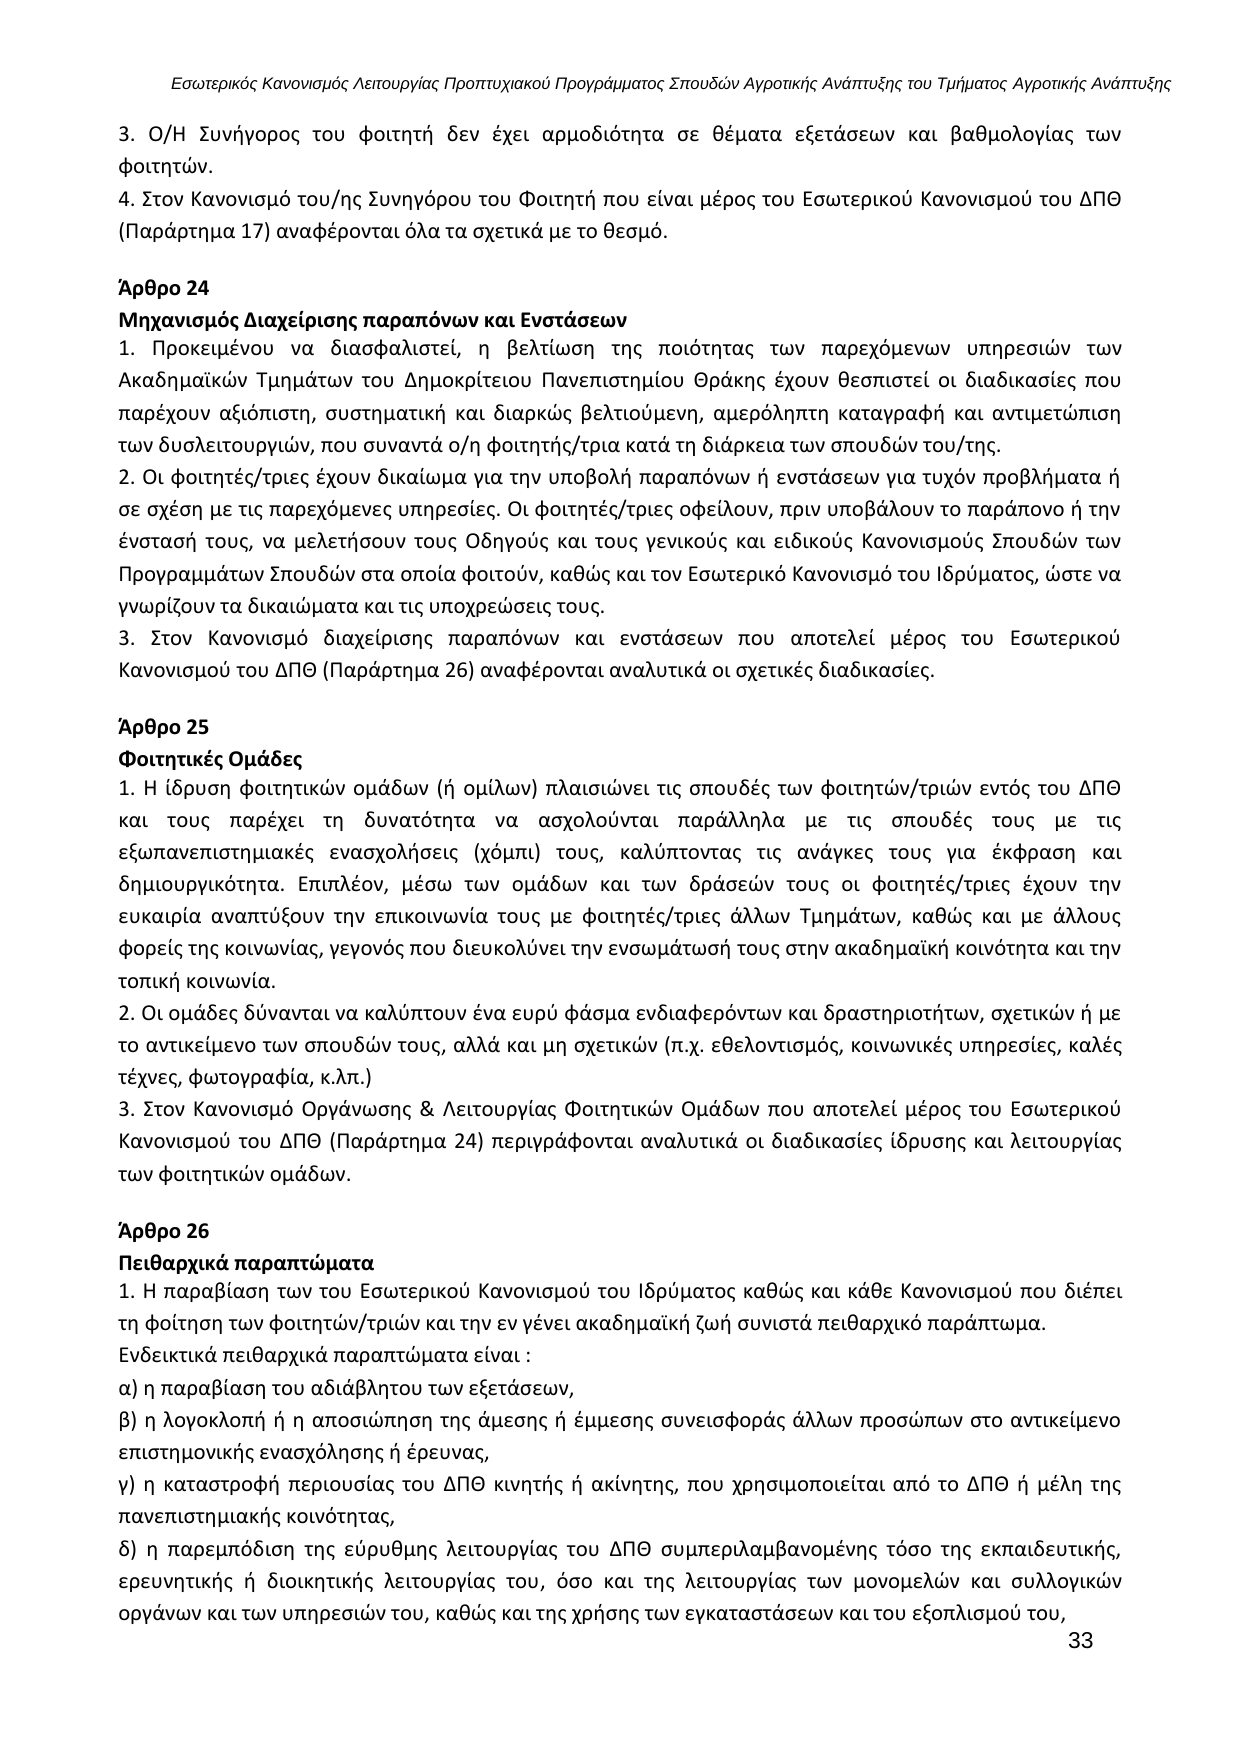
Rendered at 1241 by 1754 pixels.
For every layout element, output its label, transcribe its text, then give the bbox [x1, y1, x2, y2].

text 1. Η ίδρυση φοιτητικών ομάδων (ή ομίλων) πλαισιώνει τις σπουδές των φοιτητών/τριών εντός του ΔΠΘ και τους παρέχει τη δυνατότητα να ασχολούνται παράλληλα με τις σπουδές τους με τις εξωπανεπιστημιακές ενασχολήσεις (χόμπι) τους, καλύπτοντας τις ανάγκες τους για έκφραση και δημιουργικότητα. Επιπλέον, μέσω των ομάδων και των δράσεών τους οι φοιτητές/τριες έχουν την ευκαιρία αναπτύξουν την επικοινωνία τους με φοιτητές/τριες άλλων Τμημάτων, καθώς και με άλλους φορείς της κοινωνίας, γεγονός που διευκολύνει την ενσωμάτωσή τους στην ακαδημαϊκή κοινότητα και την τοπική κοινωνία. [118, 773, 1123, 994]
text δ) η παρεμπόδιση της εύρυθμης λειτουργίας του ΔΠΘ συμπεριλαμβανομένης τόσο της εκπαιδευτικής, ερευνητικής ή διοικητικής λειτουργίας του, όσο και της λειτουργίας των μονομελών και συλλογικών οργάνων και των υπηρεσιών του, καθώς και της χρήσης των εγκαταστάσεων και του εξοπλισμού του, [118, 1534, 1123, 1626]
subtitle Άρθρο 24 [118, 273, 1093, 301]
subtitle Άρθρο 26 [118, 1216, 1093, 1244]
subtitle Πειθαρχικά παραπτώματα [118, 1248, 1093, 1276]
text 3. Ο/Η Συνήγορος του φοιτητή δεν έχει αρμοδιότητα σε θέματα εξετάσεων και βαθμολογίας των φοιτητών. [118, 119, 1123, 179]
text 2. Οι ομάδες δύνανται να καλύπτουν ένα ευρύ φάσμα ενδιαφερόντων και δραστηριοτήτων, σχετικών ή με το αντικείμενο των σπουδών τους, αλλά και μη σχετικών (π.χ. εθελοντισμός, κοινωνικές υπηρεσίες, καλές τέχνες, φωτογραφία, κ.λπ.) [118, 998, 1123, 1090]
subtitle Φοιτητικές Ομάδες [118, 744, 1093, 773]
text 1. Προκειμένου να διασφαλιστεί, η βελτίωση της ποιότητας των παρεχόμενων υπηρεσιών των Ακαδημαϊκών Τμημάτων του Δημοκρίτειου Πανεπιστημίου Θράκης έχουν θεσπιστεί οι διαδικασίες που παρέχουν αξιόπιστη, συστηματική και διαρκώς βελτιούμενη, αμερόληπτη καταγραφή και αντιμετώπιση των δυσλειτουργιών, που συναντά ο/η φοιτητής/τρια κατά τη διάρκεια των σπουδών του/της. [118, 333, 1123, 458]
text 2. Οι φοιτητές/τριες έχουν δικαίωμα για την υποβολή παραπόνων ή ενστάσεων για τυχόν προβλήματα ή σε σχέση με τις παρεχόμενες υπηρεσίες. Οι φοιτητές/τριες οφείλουν, πριν υποβάλουν το παράπονο ή την ένστασή τους, να μελετήσουν τους Οδηγούς και τους γενικούς και ειδικούς Κανονισμούς Σπουδών των Προγραμμάτων Σπουδών στα οποία φοιτούν, καθώς και τον Εσωτερικό Κανονισμό του Ιδρύματος, ώστε να γνωρίζουν τα δικαιώματα και τις υποχρεώσεις τους. [118, 462, 1123, 619]
text 3. Στον Κανονισμό διαχείρισης παραπόνων και ενστάσεων που αποτελεί μέρος του Εσωτερικού Κανονισμού του ΔΠΘ (Παράρτημα 26) αναφέρονται αναλυτικά οι σχετικές διαδικασίες. [118, 623, 1123, 683]
text 4. Στον Κανονισμό του/ης Συνηγόρου του Φοιτητή που είναι μέρος του Εσωτερικού Κανονισμού του ΔΠΘ (Παράρτημα 17) αναφέρονται όλα τα σχετικά με το θεσμό. [118, 184, 1123, 244]
text γ) η καταστροφή περιουσίας του ΔΠΘ κινητής ή ακίνητης, που χρησιμοποιείται από το ΔΠΘ ή μέλη της πανεπιστημιακής κοινότητας, [118, 1469, 1123, 1529]
subtitle Μηχανισμός Διαχείρισης παραπόνων και Ενστάσεων [118, 305, 1093, 333]
text β) η λογοκλοπή ή η αποσιώπηση της άμεσης ή έμμεσης συνεισφοράς άλλων προσώπων στο αντικείμενο επιστημονικής ενασχόλησης ή έρευνας, [118, 1405, 1123, 1465]
text 1. Η παραβίαση των του Εσωτερικού Κανονισμού του Ιδρύματος καθώς και κάθε Κανονισμού που διέπει τη φοίτηση των φοιτητών/τριών και την εν γένει ακαδημαϊκή ζωή συνιστά πειθαρχικό παράπτωμα. [118, 1276, 1123, 1336]
text Ενδεικτικά πειθαρχικά παραπτώματα είναι : [118, 1341, 1123, 1369]
text α) η παραβίαση του αδιάβλητου των εξετάσεων, [118, 1373, 1123, 1401]
text 3. Στον Κανονισμό Οργάνωσης & Λειτουργίας Φοιτητικών Ομάδων που αποτελεί μέρος του Εσωτερικού Κανονισμού του ΔΠΘ (Παράρτημα 24) περιγράφονται αναλυτικά οι διαδικασίες ίδρυσης και λειτουργίας των φοιτητικών ομάδων. [118, 1094, 1123, 1187]
subtitle Άρθρο 25 [118, 712, 1093, 740]
